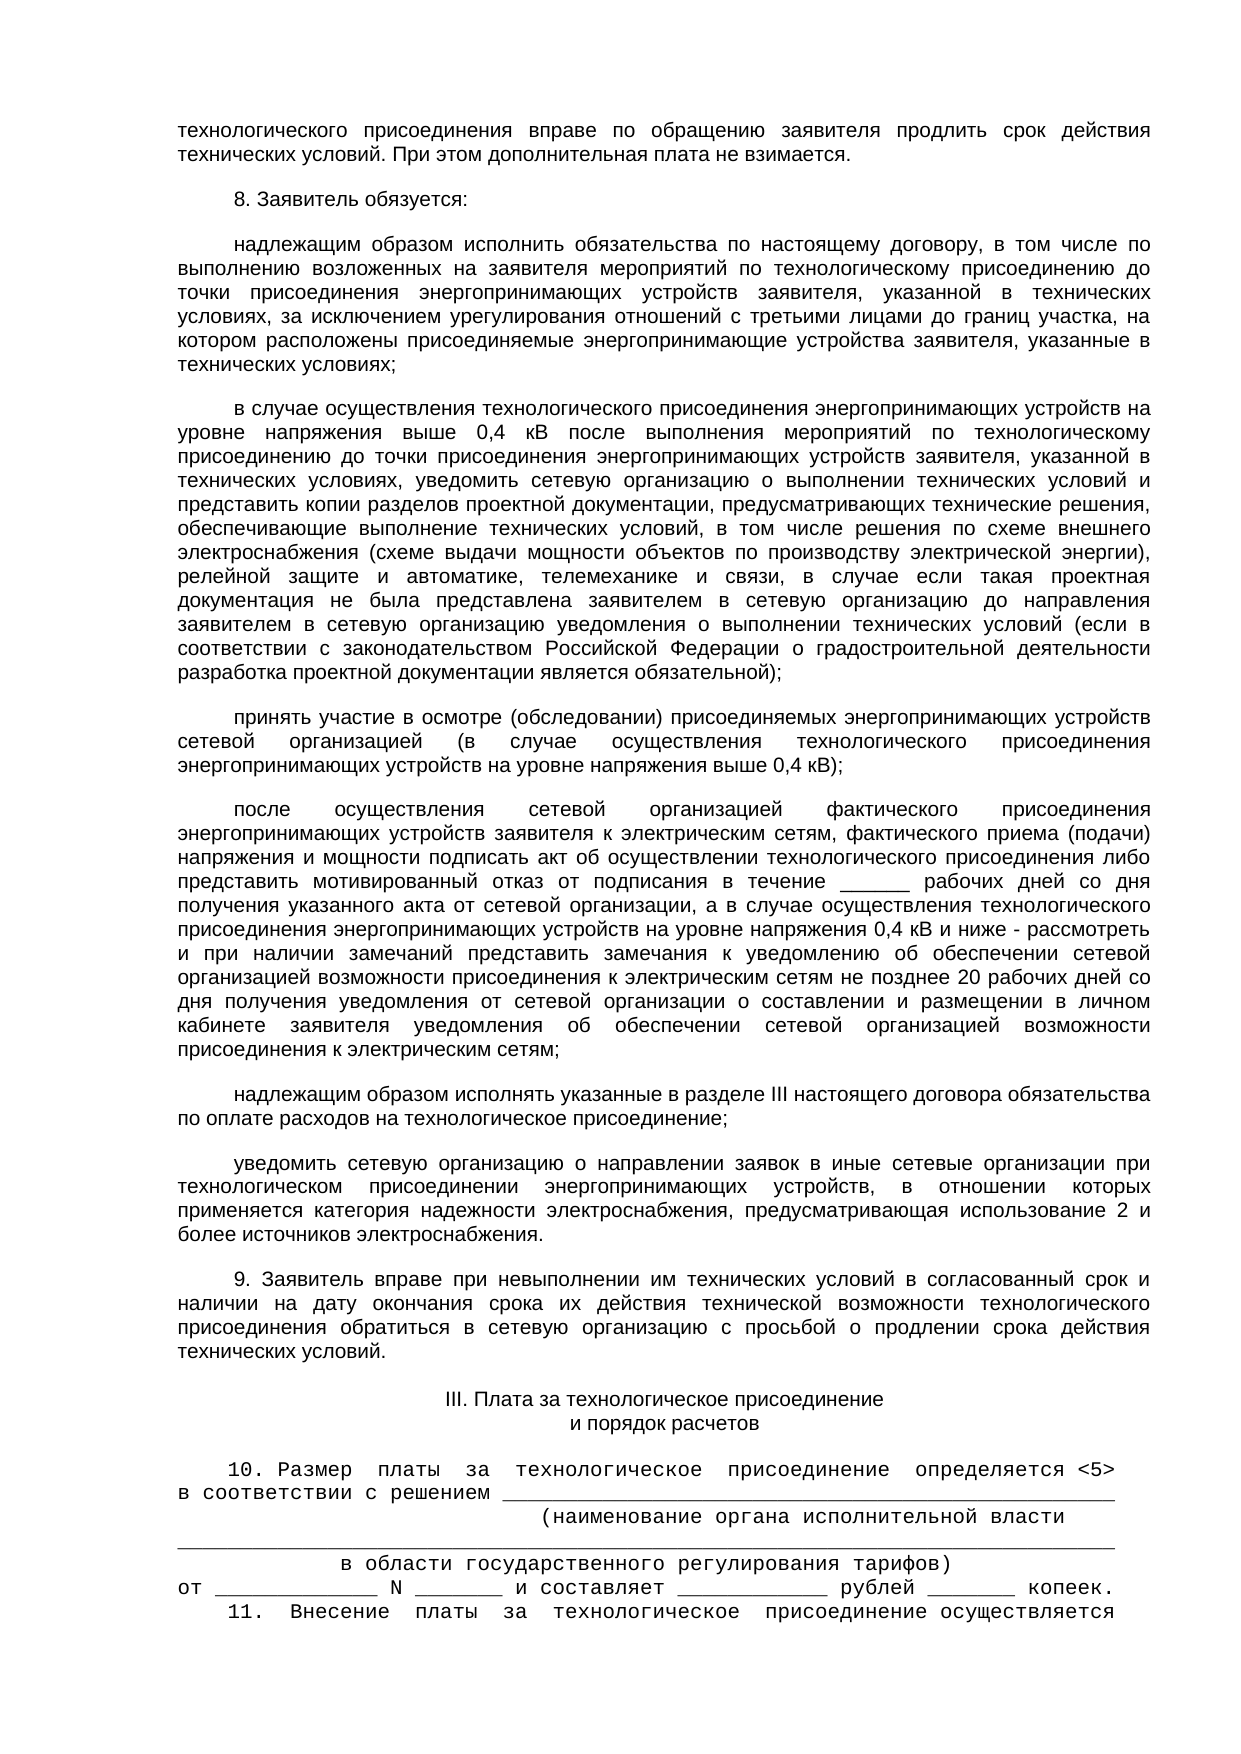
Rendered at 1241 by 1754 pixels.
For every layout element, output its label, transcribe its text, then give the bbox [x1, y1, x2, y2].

text в случае осуществления технологического присоединения энергопринимающих устройств на уровне напряжения выше 0,4 кВ после выполнения мероприятий по технологическому присоединению до точки присоединения энергопринимающих устройств заявителя, указанной в технических условиях, уведомить сетевую организацию о выполнении технических условий и представить копии разделов проектной документации, предусматривающих технические решения, обеспечивающие выполнение технических условий, в том числе решения по схеме внешнего электроснабжения (схеме выдачи мощности объектов по производству электрической энергии), релейной защите и автоматике, телемеханике и связи, в случае если такая проектная документация не была представлена заявителем в сетевую организацию до направления заявителем в сетевую организацию уведомления о выполнении технических условий (если в соответствии с законодательством Российской Федерации о градостроительной деятельности разработка проектной документации является обязательной); [177, 396, 1152, 684]
text 10. Размер платы за технологическое присоединение определяется <5> [177, 1459, 1152, 1482]
text принять участие в осмотре (обследовании) присоединяемых энергопринимающих устройств сетевой организацией (в случае осуществления технологического присоединения энергопринимающих устройств на уровне напряжения выше 0,4 кВ); [177, 704, 1152, 776]
text ___________________________________________________________________________ [177, 1530, 1152, 1553]
text 9. Заявитель вправе при невыполнении им технических условий в согласованный срок и наличии на дату окончания срока их действия технической возможности технологического присоединения обратиться в сетевую организацию с просьбой о продлении срока действия технических условий. [177, 1267, 1152, 1363]
text 8. Заявитель обязуется: [177, 187, 1152, 211]
text и порядок расчетов [177, 1411, 1152, 1435]
text 11. Внесение платы за технологическое присоединение осуществляется [177, 1601, 1152, 1624]
text в соответствии с решением _________________________________________________ [177, 1482, 1152, 1506]
text в области государственного регулирования тарифов) [177, 1553, 1152, 1577]
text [177, 118, 1152, 166]
text от _____________ N _______ и составляет ____________ рублей _______ копеек. [177, 1577, 1152, 1601]
text (наименование органа исполнительной власти [177, 1506, 1152, 1530]
text надлежащим образом исполнить обязательства по настоящему договору, в том числе по выполнению возложенных на заявителя мероприятий по технологическому присоединению до точки присоединения энергопринимающих устройств заявителя, указанной в технических условиях, за исключением урегулирования отношений с третьими лицами до границ участка, на котором расположены присоединяемые энергопринимающие устройства заявителя, указанные в технических условиях; [177, 232, 1152, 375]
text III. Плата за технологическое присоединение [177, 1387, 1152, 1411]
text после осуществления сетевой организацией фактического присоединения энергопринимающих устройств заявителя к электрическим сетям, фактического приема (подачи) напряжения и мощности подписать акт об осуществлении технологического присоединения либо представить мотивированный отказ от подписания в течение ______ рабочих дней со дня получения указанного акта от сетевой организации, а в случае осуществления технологического присоединения энергопринимающих устройств на уровне напряжения 0,4 кВ и ниже - рассмотреть и при наличии замечаний представить замечания к уведомлению об обеспечении сетевой организацией возможности присоединения к электрическим сетям не позднее 20 рабочих дней со дня получения уведомления от сетевой организации о составлении и размещении в личном кабинете заявителя уведомления об обеспечении сетевой организацией возможности присоединения к электрическим сетям; [177, 797, 1152, 1061]
text уведомить сетевую организацию о направлении заявок в иные сетевые организации при технологическом присоединении энергопринимающих устройств, в отношении которых применяется категория надежности электроснабжения, предусматривающая использование 2 и более источников электроснабжения. [177, 1150, 1152, 1246]
text надлежащим образом исполнять указанные в разделе III настоящего договора обязательства по оплате расходов на технологическое присоединение; [177, 1082, 1152, 1129]
